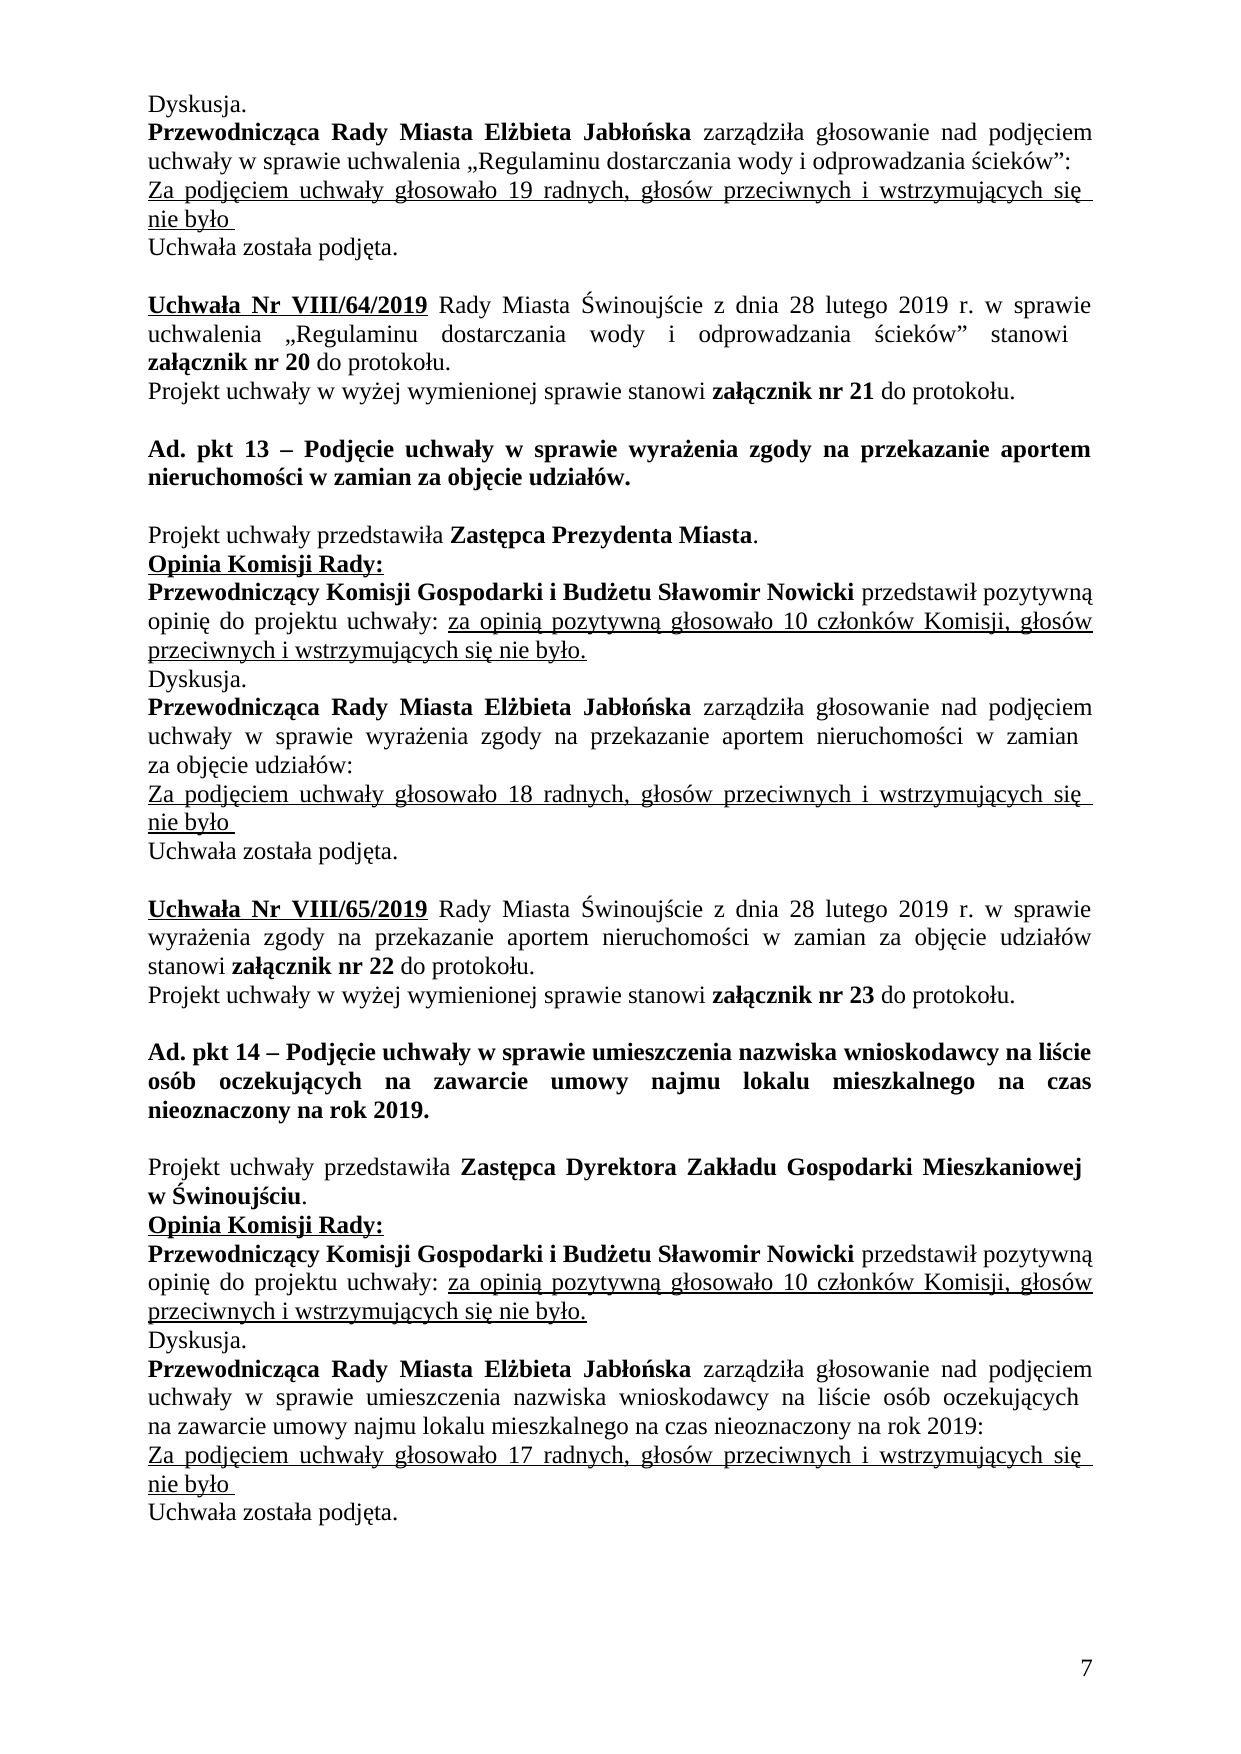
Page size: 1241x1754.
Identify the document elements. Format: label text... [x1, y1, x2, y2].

text Projekt uchwały w wyżej wymienionej sprawie stanowi załącznik nr 21 do protokołu. [148, 376, 1093, 405]
text Dyskusja. [148, 89, 1093, 117]
text Przewodnicząca Rady Miasta Elżbieta Jabłońska zarządziła głosowanie nad podjęciem uchwały w sprawie wyrażenia zgody na przekazanie aportem nieruchomości w zamian za objęcie udziałów: [148, 692, 1093, 779]
text Uchwała została podjęta. [148, 232, 1093, 261]
text Przewodnicząca Rady Miasta Elżbieta Jabłońska zarządziła głosowanie nad podjęciem uchwały w sprawie uchwalenia „Regulaminu dostarczania wody i odprowadzania ścieków”: [148, 117, 1093, 175]
text Ad. pkt 13 – Podjęcie uchwały w sprawie wyrażenia zgody na przekazanie aportem nieruchomości w zamian za objęcie udziałów. [148, 434, 1093, 491]
text Projekt uchwały w wyżej wymienionej sprawie stanowi załącznik nr 23 do protokołu. [148, 980, 1093, 1009]
text Za podjęciem uchwały głosowało 17 radnych, głosów przeciwnych i wstrzymujących się nie było [148, 1466, 1093, 1497]
text Przewodnicząca Rady Miasta Elżbieta Jabłońska zarządziła głosowanie nad podjęciem uchwały w sprawie umieszczenia nazwiska wnioskodawcy na liście osób oczekujących na zawarcie umowy najmu lokalu mieszkalnego na czas nieoznaczony na rok 2019: [148, 1354, 1093, 1440]
text Przewodniczący Komisji Gospodarki i Budżetu Sławomir Nowicki przedstawił pozytywną opinię do projektu uchwały: za opinią pozytywną głosowało 10 członków Komisji, głosów przeciwnych i wstrzymujących się nie było. [148, 1239, 1093, 1325]
text Za podjęciem uchwały głosowało 19 radnych, głosów przeciwnych i wstrzymujących się nie było [148, 201, 1093, 232]
text Opinia Komisji Rady: [148, 549, 1093, 577]
text Za podjęciem uchwały głosowało 18 radnych, głosów przeciwnych i wstrzymujących się nie było [148, 805, 1093, 836]
text Uchwała została podjęta. [148, 836, 1093, 865]
text Dyskusja. [148, 1325, 1093, 1354]
text Dyskusja. [148, 664, 1093, 692]
text Za podjęciem uchwały głosowało 18 radnych, głosów przeciwnych i wstrzymujących się nie było [148, 779, 1093, 804]
text Projekt uchwały przedstawiła Zastępca Prezydenta Miasta. [148, 520, 1093, 549]
text Uchwała Nr VIII/64/2019 Rady Miasta Świnoujście z dnia 28 lutego 2019 r. w sprawie uchwalenia „Regulaminu dostarczania wody i odprowadzania ścieków” stanowi załącznik nr 20 do protokołu. [148, 290, 1093, 376]
text Za podjęciem uchwały głosowało 17 radnych, głosów przeciwnych i wstrzymujących się nie było [148, 1440, 1093, 1465]
text Uchwała Nr VIII/65/2019 Rady Miasta Świnoujście z dnia 28 lutego 2019 r. w sprawie wyrażenia zgody na przekazanie aportem nieruchomości w zamian za objęcie udziałów stanowi załącznik nr 22 do protokołu. [148, 894, 1093, 980]
text Opinia Komisji Rady: [148, 1210, 1093, 1239]
text Ad. pkt 14 – Podjęcie uchwały w sprawie umieszczenia nazwiska wnioskodawcy na liście osób oczekujących na zawarcie umowy najmu lokalu mieszkalnego na czas nieoznaczony na rok 2019. [148, 1037, 1093, 1124]
text Za podjęciem uchwały głosowało 19 radnych, głosów przeciwnych i wstrzymujących się nie było [148, 175, 1093, 200]
text Przewodniczący Komisji Gospodarki i Budżetu Sławomir Nowicki przedstawił pozytywną opinię do projektu uchwały: za opinią pozytywną głosowało 10 członków Komisji, głosów przeciwnych i wstrzymujących się nie było. [148, 577, 1093, 664]
text Uchwała została podjęta. [148, 1497, 1093, 1526]
text Projekt uchwały przedstawiła Zastępca Dyrektora Zakładu Gospodarki Mieszkaniowej w Świnoujściu. [148, 1152, 1093, 1210]
